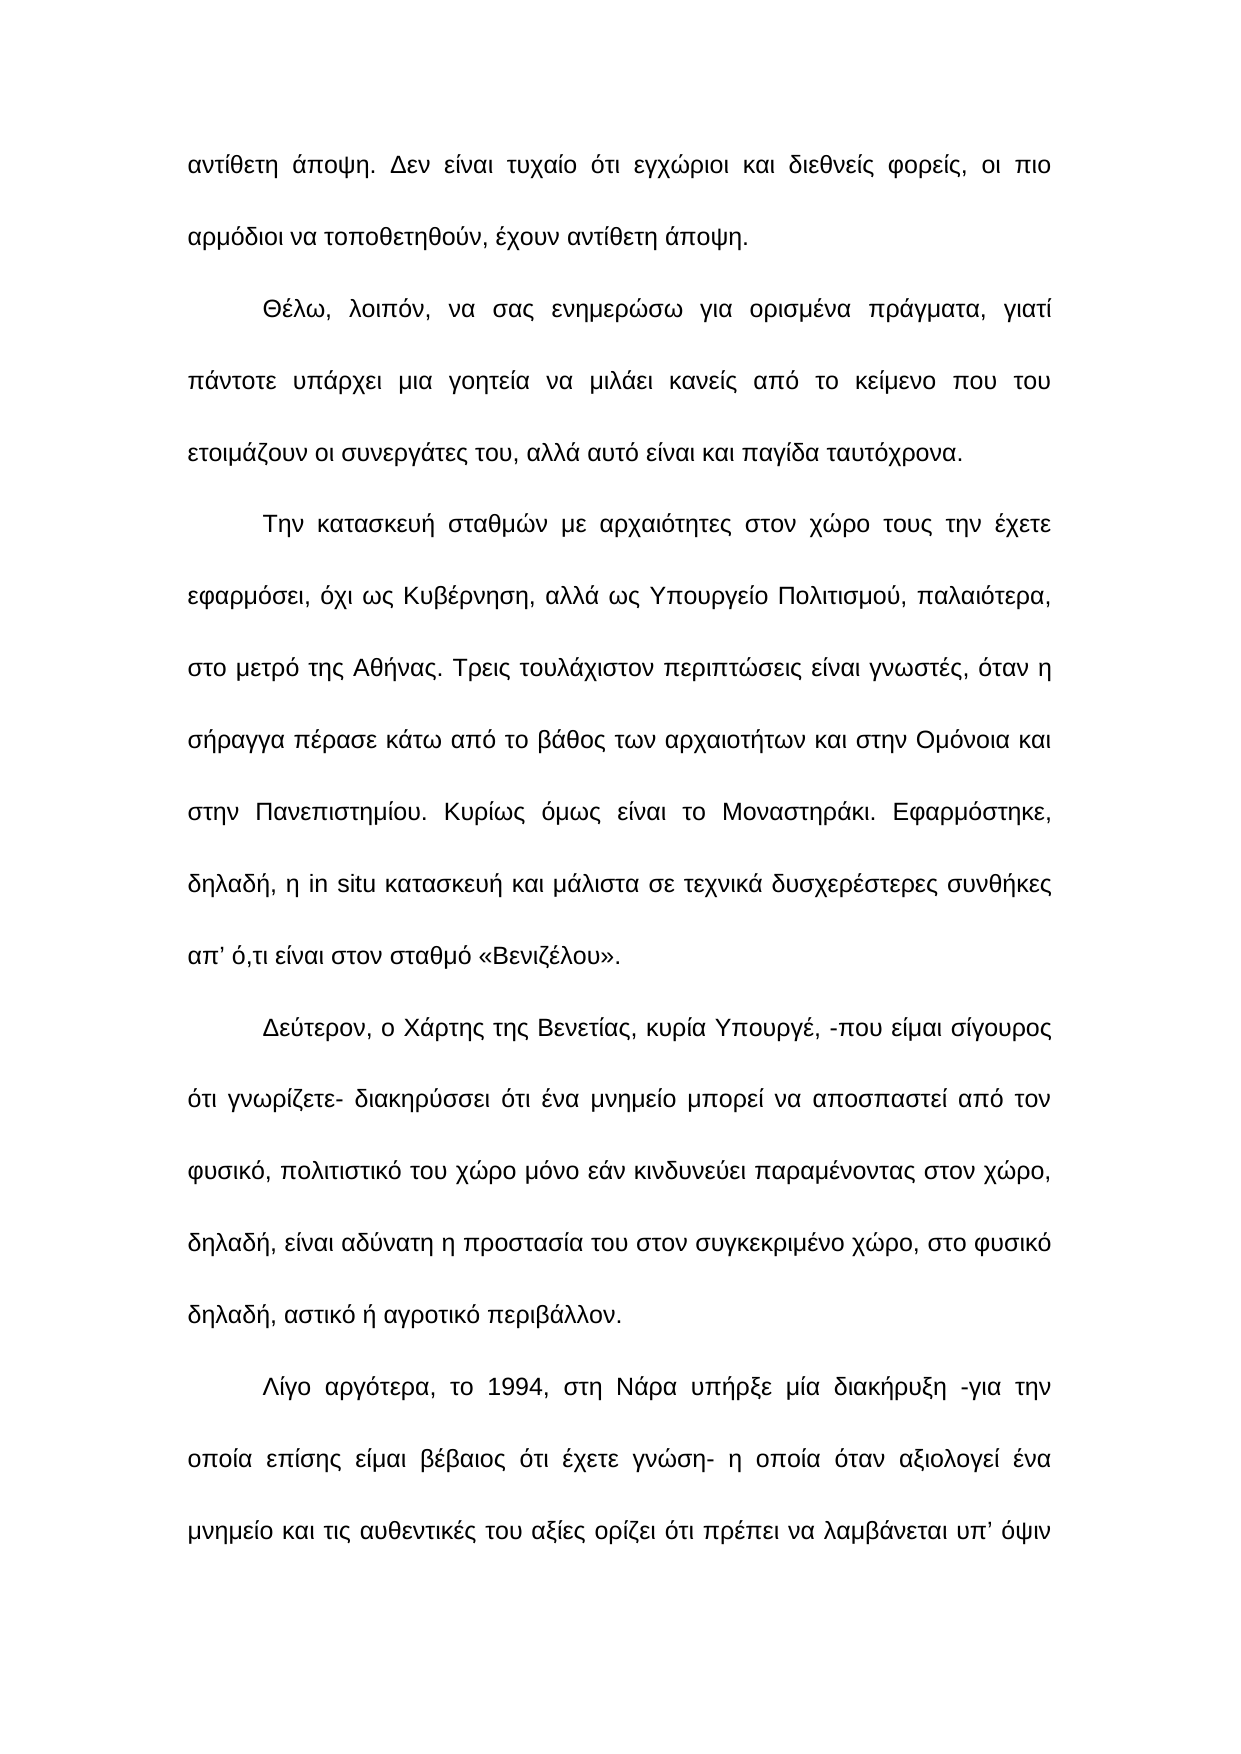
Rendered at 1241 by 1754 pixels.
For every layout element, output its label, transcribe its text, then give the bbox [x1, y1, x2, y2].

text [187, 150, 1053, 251]
text Θέλω, λοιπόν, να σας ενημερώσω για ορισμένα πράγματα, γιατί πάντοτε υπάρχει μια γοητεία να μιλάει κανείς από το κείμενο που του ετοιμάζουν οι συνεργάτες του, αλλά αυτό είναι και παγίδα ταυτόχρονα. [187, 294, 1053, 466]
text Την κατασκευή σταθμών με αρχαιότητες στον χώρο τους την έχετε εφαρμόσει, όχι ως Κυβέρνηση, αλλά ως Υπουργείο Πολιτισμού, παλαιότερα, στο μετρό της Αθήνας. Τρεις τουλάχιστον περιπτώσεις είναι γνωστές, όταν η σήραγγα πέρασε κάτω από το βάθος των αρχαιοτήτων και στην Ομόνοια και στην Πανεπιστημίου. Κυρίως όμως είναι το Μοναστηράκι. Εφαρμόστηκε, δηλαδή, η in situ κατασκευή και μάλιστα σε τεχνικά δυσχερέστερες συνθήκες απ’ ό,τι είναι στον σταθμό «Βενιζέλου». [187, 509, 1053, 969]
text Δεύτερον, ο Χάρτης της Βενετίας, κυρία Υπουργέ, -που είμαι σίγουρος ότι γνωρίζετε- διακηρύσσει ότι ένα μνημείο μπορεί να αποσπαστεί από τον φυσικό, πολιτιστικό του χώρο μόνο εάν κινδυνεύει παραμένοντας στον χώρο, δηλαδή, είναι αδύνατη η προστασία του στον συγκεκριμένο χώρο, στο φυσικό δηλαδή, αστικό ή αγροτικό περιβάλλον. [187, 1012, 1053, 1329]
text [187, 1372, 1053, 1544]
